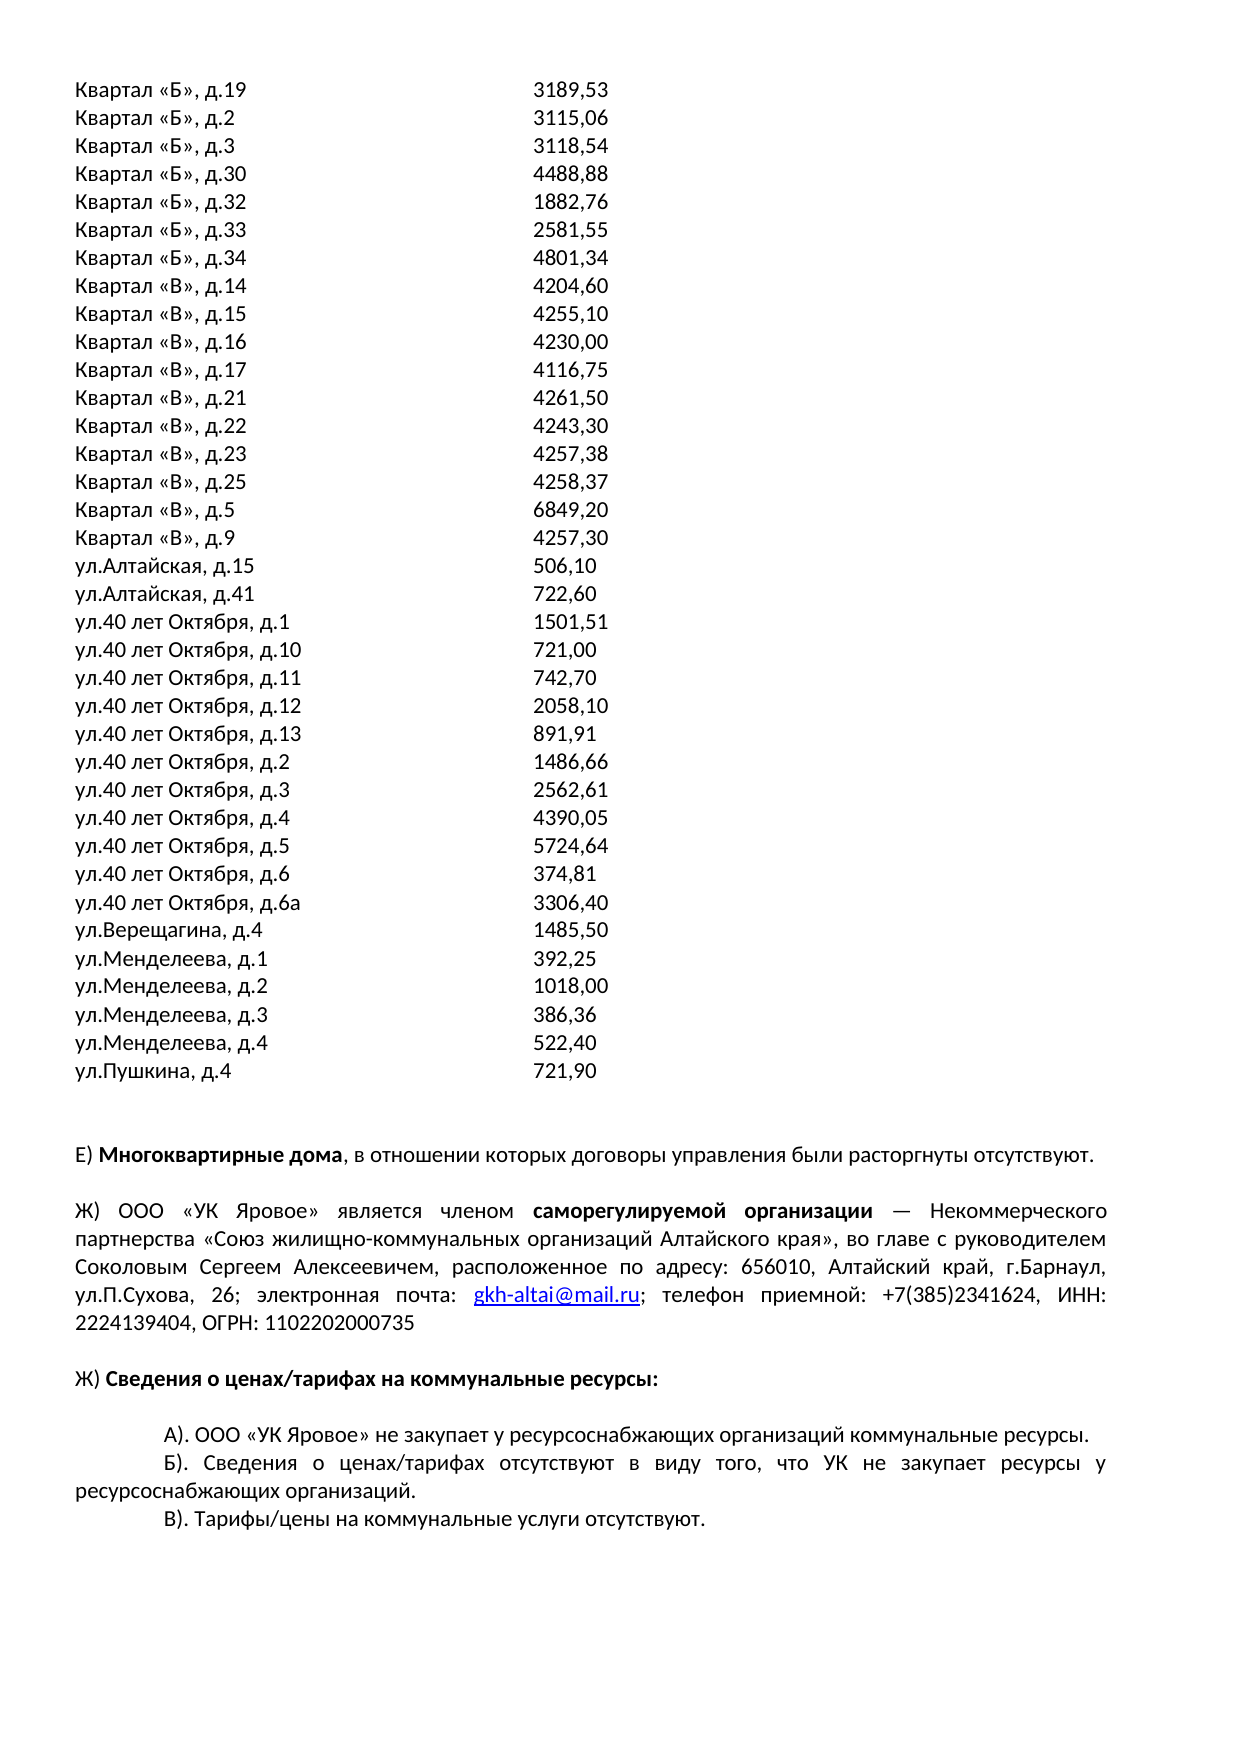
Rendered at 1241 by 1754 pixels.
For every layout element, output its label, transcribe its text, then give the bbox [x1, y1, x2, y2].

text ул.Менделеева, д.2 1018,00 [75, 972, 1107, 1000]
text Квартал «В», д.5 6849,20 [75, 495, 1107, 523]
text Квартал «В», д.23 4257,38 [75, 439, 1107, 467]
text В). Тарифы/цены на коммунальные услуги отсутствуют. [75, 1504, 1107, 1532]
text ул.40 лет Октября, д.4 4390,05 [75, 803, 1107, 832]
text ул.40 лет Октября, д.6 374,81 [75, 859, 1107, 888]
text Квартал «В», д.16 4230,00 [75, 327, 1107, 355]
text Квартал «Б», д.19 3189,53 [75, 75, 1107, 103]
text ул.Алтайская, д.15 506,10 [75, 551, 1107, 579]
text ул.Алтайская, д.41 722,60 [75, 579, 1107, 607]
text ул.Пушкина, д.4 721,90 [75, 1056, 1107, 1084]
text ул.40 лет Октября, д.2 1486,66 [75, 747, 1107, 776]
text Квартал «В», д.9 4257,30 [75, 523, 1107, 551]
text Ж) Сведения о ценах/тарифах на коммунальные ресурсы: [75, 1364, 1107, 1392]
text ул.40 лет Октября, д.5 5724,64 [75, 832, 1107, 859]
text ул.Менделеева, д.1 392,25 [75, 944, 1107, 972]
text ул.40 лет Октября, д.10 721,00 [75, 635, 1107, 663]
text ул.40 лет Октября, д.12 2058,10 [75, 691, 1107, 719]
text ул.40 лет Октября, д.11 742,70 [75, 663, 1107, 691]
text Квартал «В», д.15 4255,10 [75, 299, 1107, 327]
text Квартал «Б», д.2 3115,06 [75, 103, 1107, 131]
text ул.40 лет Октября, д.1 1501,51 [75, 607, 1107, 635]
text Б). Сведения о ценах/тарифах отсутствуют в виду того, что УК не закупает ресурсы у ресурсоснабжающих организаций. [75, 1448, 1107, 1504]
text Ж) ООО «УК Яровое» является членом саморегулируемой организации — Некоммерческого партнерства «Союз жилищно-коммунальных организаций Алтайского края», во главе с руководителем Соколовым Сергеем Алексеевичем, расположенное по адресу: 656010, Алтайский край, г.Барнаул, ул.П.Сухова, 26; электронная почта: gkh-altai@mail.ru; телефон приемной: +7(385)2341624, ИНН: 2224139404, ОГРН: 1102202000735 [75, 1196, 1107, 1336]
text Квартал «В», д.14 4204,60 [75, 271, 1107, 299]
text ул.Менделеева, д.4 522,40 [75, 1028, 1107, 1056]
text Квартал «В», д.22 4243,30 [75, 411, 1107, 439]
text А). ООО «УК Яровое» не закупает у ресурсоснабжающих организаций коммунальные ресурсы. [75, 1420, 1107, 1448]
text Квартал «Б», д.34 4801,34 [75, 243, 1107, 271]
text Квартал «Б», д.3 3118,54 [75, 131, 1107, 159]
text Квартал «Б», д.30 4488,88 [75, 159, 1107, 187]
text Квартал «Б», д.33 2581,55 [75, 215, 1107, 243]
text ул.40 лет Октября, д.13 891,91 [75, 719, 1107, 747]
text Квартал «Б», д.32 1882,76 [75, 187, 1107, 215]
text Е) Многоквартирные дома, в отношении которых договоры управления были расторгнуты отсутствуют. [75, 1140, 1107, 1168]
text Квартал «В», д.25 4258,37 [75, 467, 1107, 495]
text Квартал «В», д.17 4116,75 [75, 355, 1107, 383]
text ул.Верещагина, д.4 1485,50 [75, 916, 1107, 944]
text Квартал «В», д.21 4261,50 [75, 383, 1107, 411]
text ул.40 лет Октября, д.6а 3306,40 [75, 888, 1107, 916]
text ул.40 лет Октября, д.3 2562,61 [75, 776, 1107, 803]
text ул.Менделеева, д.3 386,36 [75, 1000, 1107, 1028]
